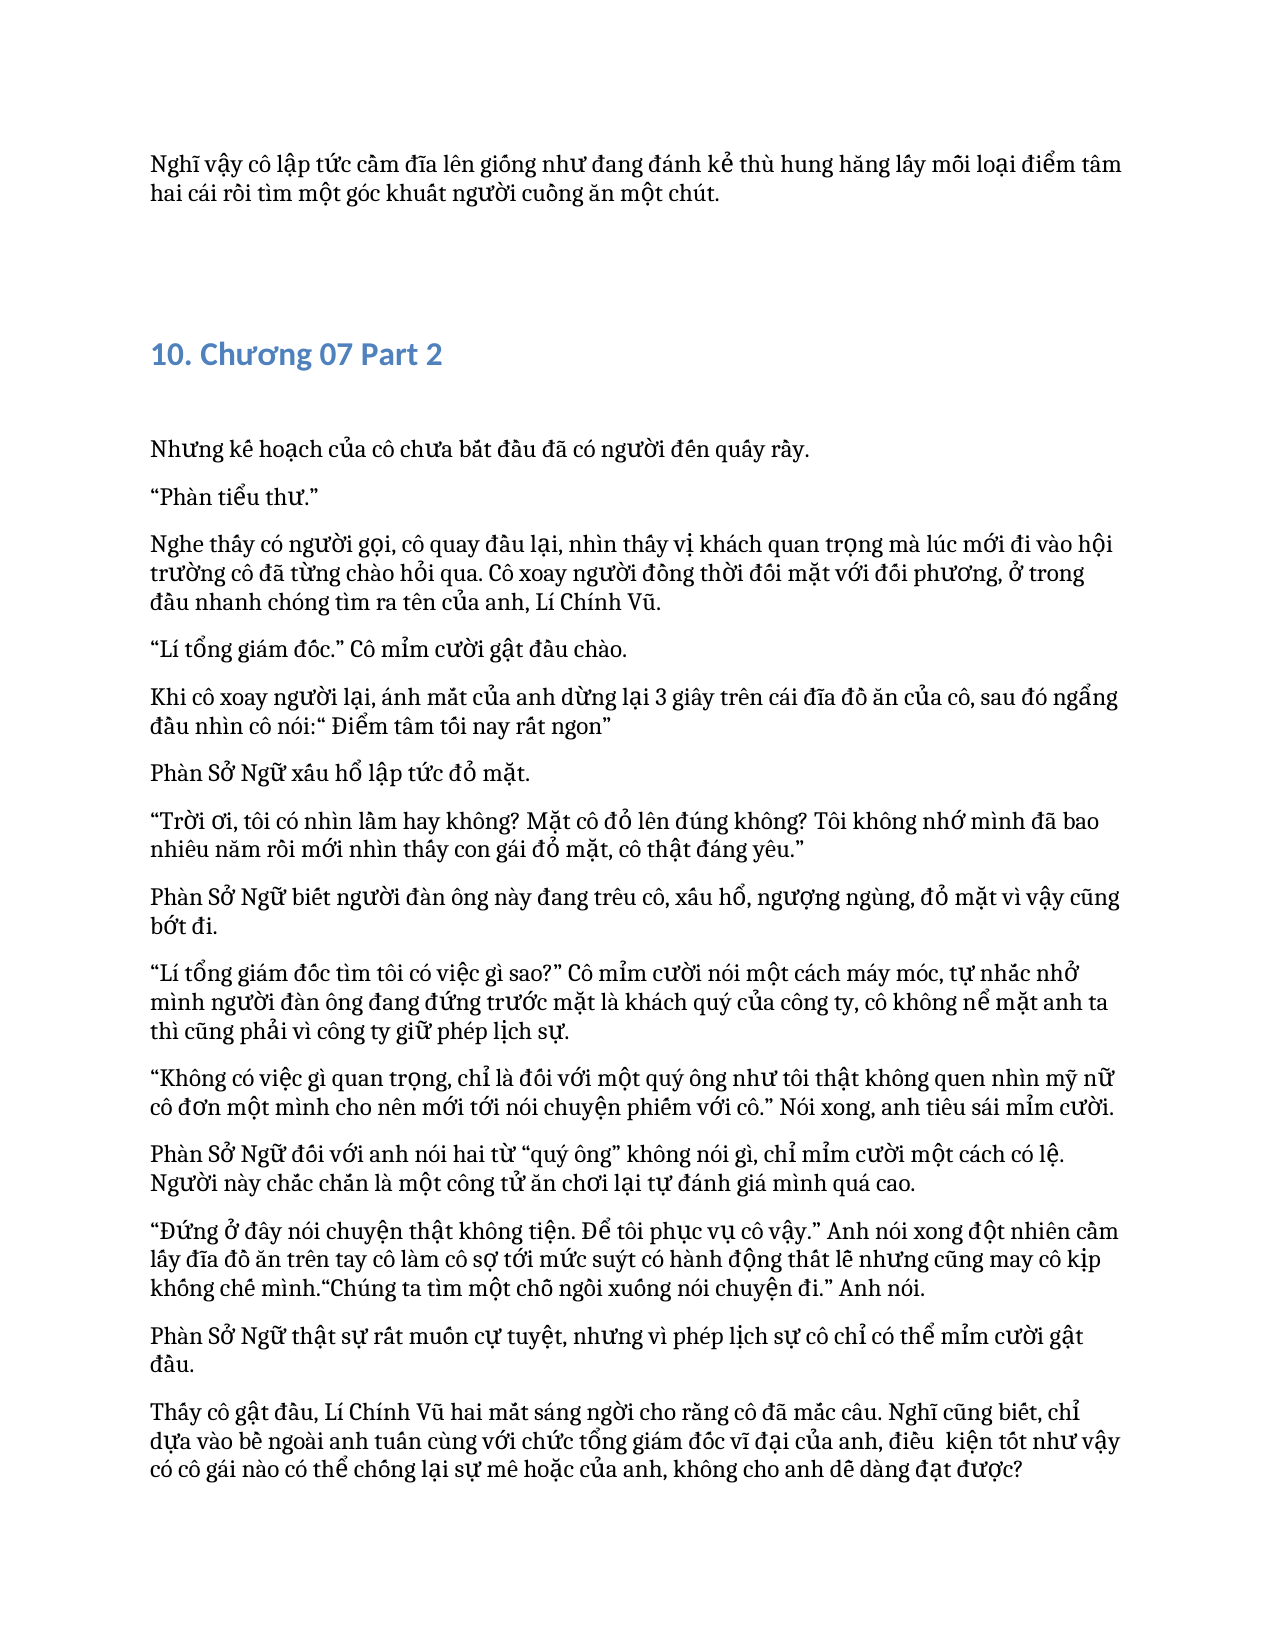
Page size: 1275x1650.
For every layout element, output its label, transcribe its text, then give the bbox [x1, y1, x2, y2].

text “Lí tổng giám đốc.” Cô mỉm cười gật đầu chào. [150, 635, 1125, 664]
text Phàn Sở Ngữ đối với anh nói hai từ “quý ông” không nói gì, chỉ mỉm cười một cách có lệ. Người này chắc chắn là một công tử ăn chơi lại tự đánh giá mình quá cao. [150, 1140, 1125, 1198]
text “Trời ơi, tôi có nhìn lầm hay không? Mặt cô đỏ lên đúng không? Tôi không nhớ mình đã bao nhiêu năm rồi mới nhìn thấy con gái đỏ mặt, cô thật đáng yêu.” [150, 807, 1125, 864]
text “Không có việc gì quan trọng, chỉ là đối với một quý ông như tôi thật không quen nhìn mỹ nữ cô đơn một mình cho nên mới tới nói chuyện phiếm với cô.” Nói xong, anh tiêu sái mỉm cười. [150, 1064, 1125, 1122]
text “Lí tổng giám đốc tìm tôi có việc gì sao?” Cô mỉm cười nói một cách máy móc, tự nhắc nhở mình người đàn ông đang đứng trước mặt là khách quý của công ty, cô không nể mặt anh ta thì cũng phải vì công ty giữ phép lịch sự. [150, 959, 1125, 1045]
text Nghe thấy có người gọi, cô quay đầu lại, nhìn thấy vị khách quan trọng mà lúc mới đi vào hội trường cô đã từng chào hỏi qua. Cô xoay người đồng thời đối mặt với đối phương, ở trong đầu nhanh chóng tìm ra tên của anh, Lí Chính Vũ. [150, 530, 1125, 617]
text Thấy cô gật đầu, Lí Chính Vũ hai mắt sáng ngời cho rằng cô đã mắc câu. Nghĩ cũng biết, chỉ dựa vào bề ngoài anh tuấn cùng với chức tổng giám đốc vĩ đại của anh, điều kiện tốt như vậy có cô gái nào có thể chống lại sự mê hoặc của anh, không cho anh dễ dàng đạt được? [150, 1398, 1125, 1484]
text “Phàn tiểu thư.” [150, 483, 1125, 512]
text Phàn Sở Ngữ biết người đàn ông này đang trêu cô, xấu hổ, ngượng ngùng, đỏ mặt vì vậy cũng bớt đi. [150, 883, 1125, 940]
text Phàn Sở Ngữ thật sự rất muốn cự tuyệt, nhưng vì phép lịch sự cô chỉ có thể mỉm cười gật đầu. [150, 1322, 1125, 1379]
text Nhưng kế hoạch của cô chưa bắt đầu đã có người đến quấy rầy. [150, 378, 1125, 464]
text Khi cô xoay người lại, ánh mắt của anh dừng lại 3 giây trên cái đĩa đồ ăn của cô, sau đó ngẩng đầu nhìn cô nói:“ Điểm tâm tối nay rất ngon” [150, 683, 1125, 740]
text Phàn Sở Ngữ xấu hổ lập tức đỏ mặt. [150, 759, 1125, 788]
subtitle 10. Chương 07 Part 2 [150, 333, 1125, 374]
text Nghĩ vậy cô lập tức cầm đĩa lên giống như đang đánh kẻ thù hung hăng lấy mỗi loại điểm tâm hai cái rồi tìm một góc khuất người cuồng ăn một chút. [150, 150, 1125, 207]
text “Đứng ở đây nói chuyện thật không tiện. Để tôi phục vụ cô vậy.” Anh nói xong đột nhiên cầm lấy đĩa đồ ăn trên tay cô làm cô sợ tới mức suýt có hành động thất lễ nhưng cũng may cô kịp khống chế mình.“Chúng ta tìm một chỗ ngồi xuống nói chuyện đi.” Anh nói. [150, 1217, 1125, 1303]
